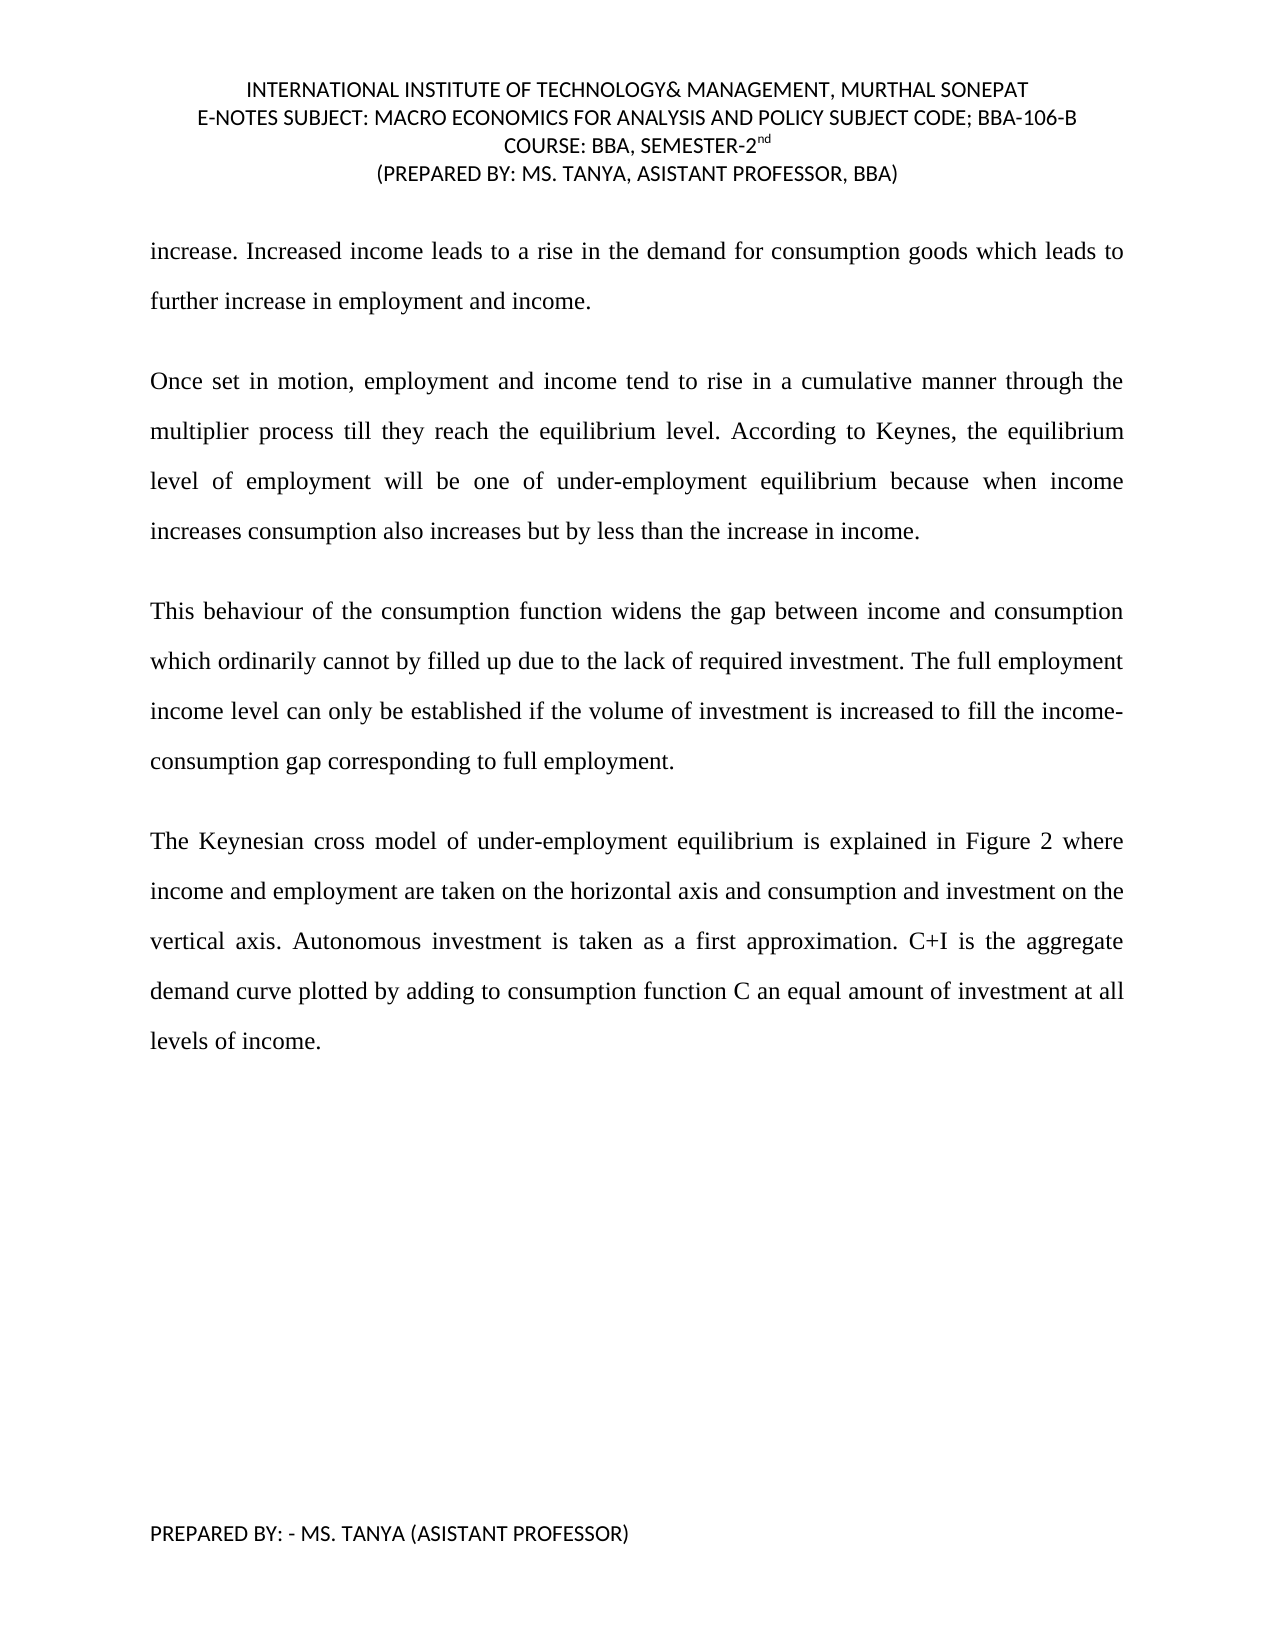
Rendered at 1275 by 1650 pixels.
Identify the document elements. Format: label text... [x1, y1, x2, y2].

text The Keynesian cross model of under-employment equilibrium is explained in Figure 2 where income and employment are taken on the horizontal axis and consumption and investment on the vertical axis. Autonomous investment is taken as a first approximation. C+I is the aggregate demand curve plotted by adding to consumption function C an equal amount of investment at all levels of income. [150, 805, 1125, 1055]
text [150, 215, 1125, 315]
text This behaviour of the consumption function widens the gap between income and consumption which ordinarily cannot by filled up due to the lack of required investment. The full employment income level can only be established if the volume of investment is increased to fill the income-consumption gap corresponding to full employment. [150, 575, 1125, 775]
text Once set in motion, employment and income tend to rise in a cumulative manner through the multiplier process till they reach the equilibrium level. According to Keynes, the equilibrium level of employment will be one of under-employment equilibrium because when income increases consumption also increases but by less than the increase in income. [150, 345, 1125, 545]
